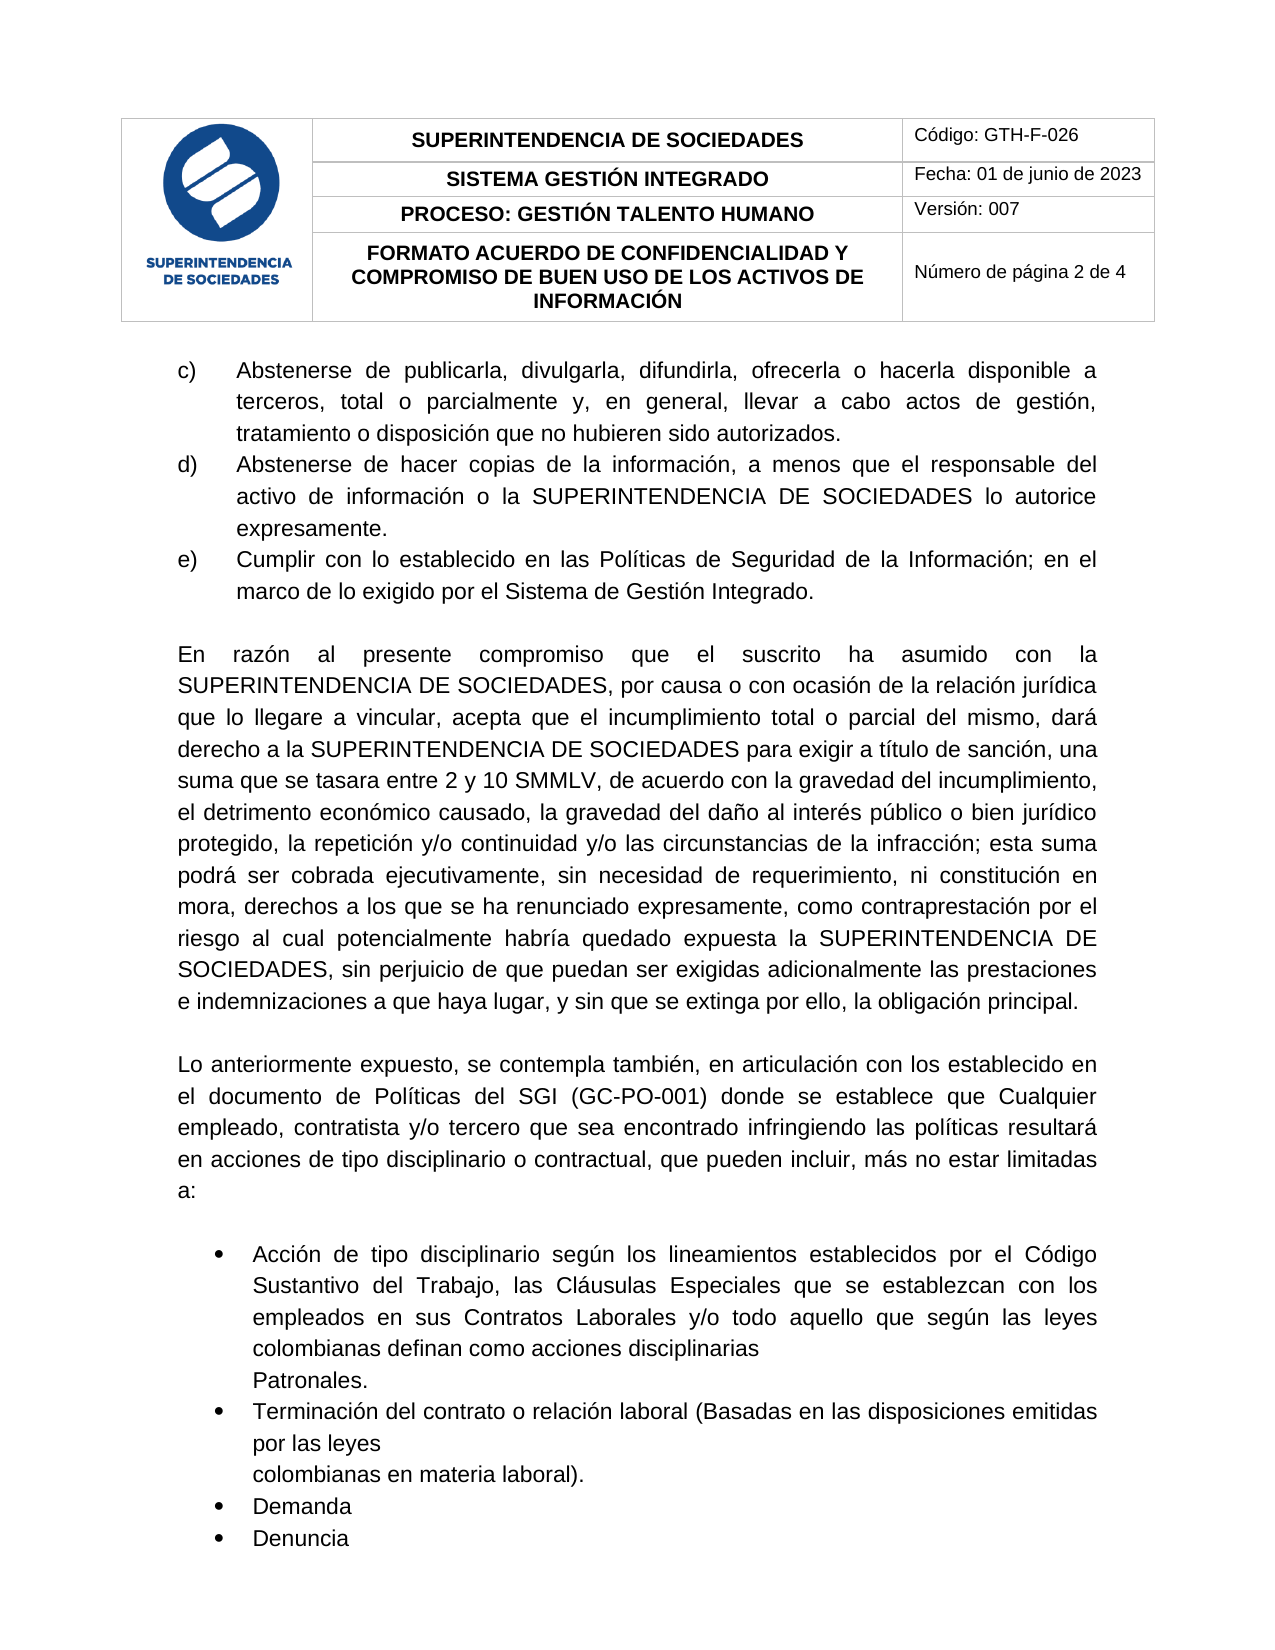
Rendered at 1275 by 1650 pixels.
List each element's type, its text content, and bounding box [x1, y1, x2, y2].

list Denuncia [215, 1524, 1098, 1551]
list colombianas en materia laboral). [252, 1461, 1098, 1488]
list Patronales. [252, 1367, 1098, 1393]
list Abstenerse de publicarla, divulgarla, difundirla, ofrecerla o hacerla disponible a terceros, total o parcialmente y, en general, llevar a cabo actos de gestión, tratamiento o disposición que no hubieren sido autorizados. [177, 357, 1098, 446]
list En razón al presente compromiso que el suscrito ha asumido con la SUPERINTENDENCIA DE SOCIEDADES, por causa o con ocasión de la relación jurídica que lo llegare a vincular, acepta que el incumplimiento total o parcial del mismo, dará derecho a la SUPERINTENDENCIA DE SOCIEDADES para exigir a título de sanción, una suma que se tasara entre 2 y 10 SMMLV, de acuerdo con la gravedad del incumplimiento, el detrimento económico causado, la gravedad del daño al interés público o bien jurídico protegido, la repetición y/o continuidad y/o las circunstancias de la infracción; esta suma podrá ser cobrada ejecutivamente, sin necesidad de requerimiento, ni constitución en mora, derechos a los que se ha renunciado expresamente, como contraprestación por el riesgo al cual potencialmente habría quedado expuesta la SUPERINTENDENCIA DE SOCIEDADES, sin perjuicio de que puedan ser exigidas adicionalmente las prestaciones e indemnizaciones a que haya lugar, y sin que se extinga por ello, la obligación principal. [177, 641, 1098, 1014]
list Terminación del contrato o relación laboral (Basadas en las disposiciones emitidas por las leyes [215, 1398, 1098, 1456]
picture [138, 119, 300, 289]
list Cumplir con lo establecido en las Políticas de Seguridad de la Información; en el marco de lo exigido por el Sistema de Gestión Integrado. [177, 546, 1098, 604]
list Acción de tipo disciplinario según los lineamientos establecidos por el Código Sustantivo del Trabajo, las Cláusulas Especiales que se establezcan con los empleados en sus Contratos Laborales y/o todo aquello que según las leyes colombianas definan como acciones disciplinarias [215, 1241, 1098, 1362]
list Abstenerse de hacer copias de la información, a menos que el responsable del activo de información o la SUPERINTENDENCIA DE SOCIEDADES lo autorice expresamente. [177, 451, 1098, 541]
list Demanda [215, 1493, 1098, 1519]
text Lo anteriormente expuesto, se contempla también, en articulación con los establecido en el documento de Políticas del SGI (GC-PO-001) donde se establece que Cualquier empleado, contratista y/o tercero que sea encontrado infringiendo las políticas resultará en acciones de tipo disciplinario o contractual, que pueden incluir, más no estar limitadas a: [177, 1051, 1098, 1204]
